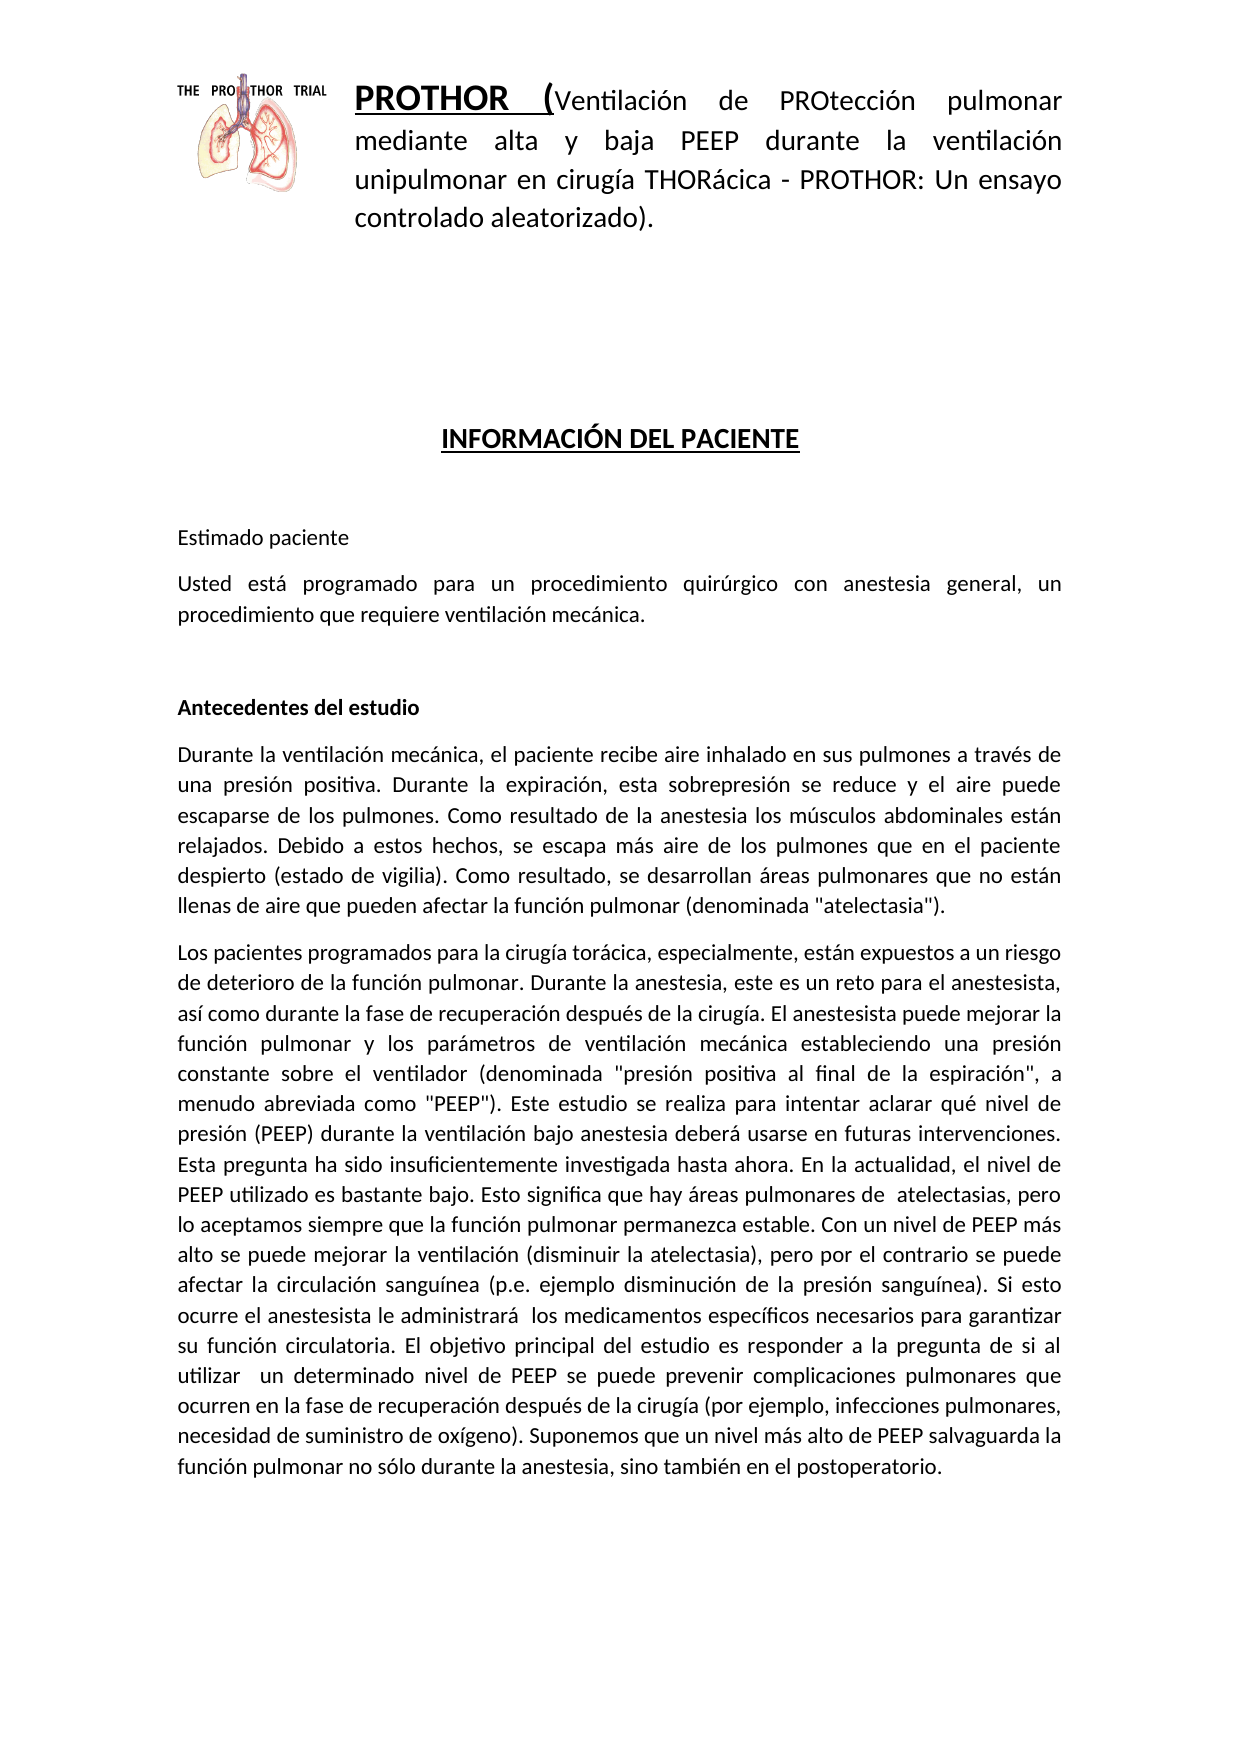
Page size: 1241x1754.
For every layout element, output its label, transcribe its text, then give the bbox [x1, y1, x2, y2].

text INFORMACIÓN DEL PACIENTE [177, 421, 1063, 456]
text Durante la ventilación mecánica, el paciente recibe aire inhalado en sus pulmones a través de una presión positiva. Durante la expiración, esta sobrepresión se reduce y el aire puede escaparse de los pulmones. Como resultado de la anestesia los músculos abdominales están relajados. Debido a estos hechos, se escapa más aire de los pulmones que en el paciente despierto (estado de vigilia). Como resultado, se desarrollan áreas pulmonares que no están llenas de aire que pueden afectar la función pulmonar (denominada "atelectasia"). [177, 740, 1063, 919]
picture [177, 73, 327, 192]
text Estimado paciente [177, 523, 1063, 551]
text Usted está programado para un procedimiento quirúrgico con anestesia general, un procedimiento que requiere ventilación mecánica. [177, 569, 1063, 628]
text Los pacientes programados para la cirugía torácica, especialmente, están expuestos a un riesgo de deterioro de la función pulmonar. Durante la anestesia, este es un reto para el anestesista, así como durante la fase de recuperación después de la cirugía. El anestesista puede mejorar la función pulmonar y los parámetros de ventilación mecánica estableciendo una presión constante sobre el ventilador (denominada "presión positiva al final de la espiración", a menudo abreviada como "PEEP"). Este estudio se realiza para intentar aclarar qué nivel de presión (PEEP) durante la ventilación bajo anestesia deberá usarse en futuras intervenciones. Esta pregunta ha sido insuficientemente investigada hasta ahora. En la actualidad, el nivel de PEEP utilizado es bastante bajo. Esto significa que hay áreas pulmonares de atelectasias, pero lo aceptamos siempre que la función pulmonar permanezca estable. Con un nivel de PEEP más alto se puede mejorar la ventilación (disminuir la atelectasia), pero por el contrario se puede afectar la circulación sanguínea (p.e. ejemplo disminución de la presión sanguínea). Si esto ocurre el anestesista le administrará los medicamentos específicos necesarios para garantizar su función circulatoria. El objetivo principal del estudio es responder a la pregunta de si al utilizar un determinado nivel de PEEP se puede prevenir complicaciones pulmonares que ocurren en la fase de recuperación después de la cirugía (por ejemplo, infecciones pulmonares, necesidad de suministro de oxígeno). Suponemos que un nivel más alto de PEEP salvaguarda la función pulmonar no sólo durante la anestesia, sino también en el postoperatorio. [177, 938, 1063, 1480]
text Antecedentes del estudio [177, 693, 1063, 721]
